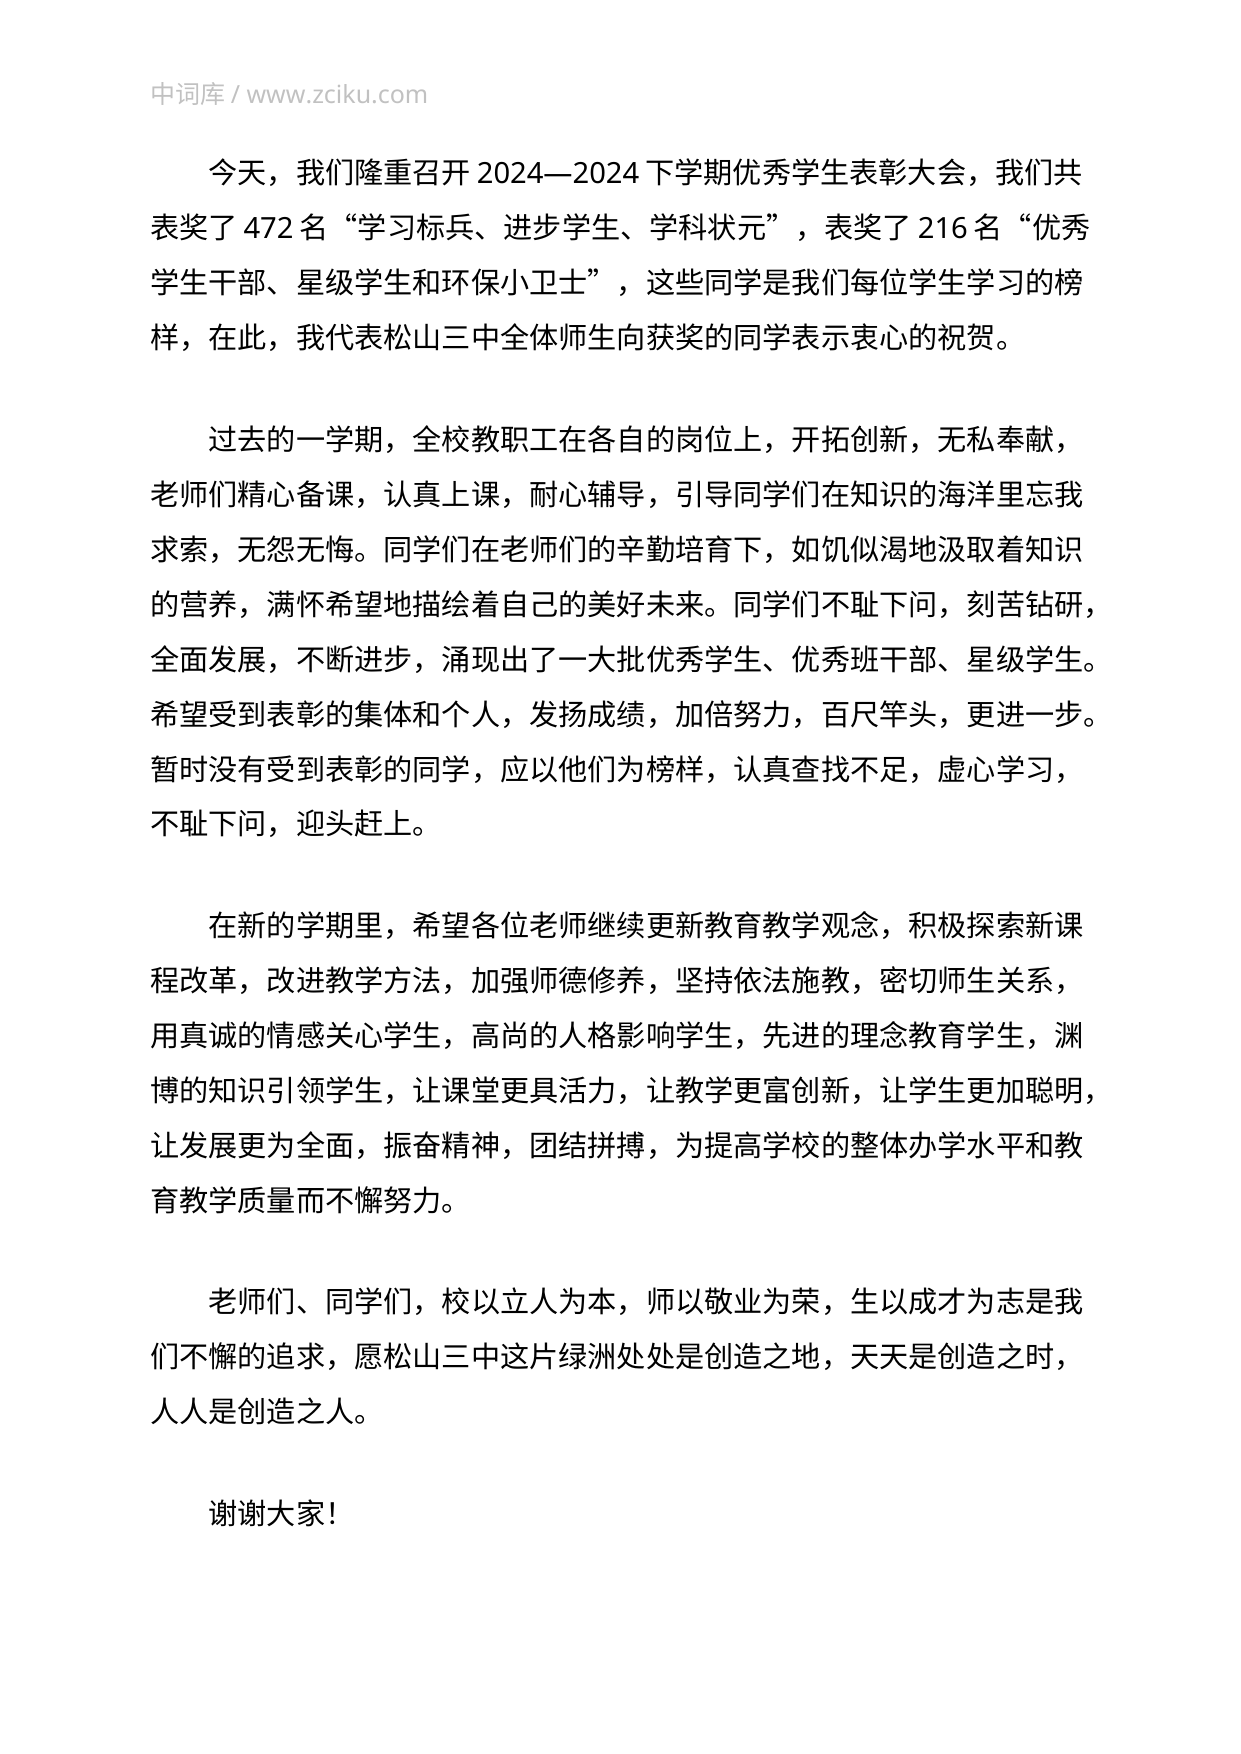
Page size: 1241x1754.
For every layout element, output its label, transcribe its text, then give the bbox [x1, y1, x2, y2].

text 谢谢大家！ [150, 1491, 1090, 1533]
text 在新的学期里，希望各位老师继续更新教育教学观念，积极探索新课程改革，改进教学方法，加强师德修养，坚持依法施教，密切师生关系，用真诚的情感关心学生，高尚的人格影响学生，先进的理念教育学生，渊博的知识引领学生，让课堂更具活力，让教学更富创新，让学生更加聪明，让发展更为全面，振奋精神，团结拼搏，为提高学校的整体办学水平和教育教学质量而不懈努力。 [150, 903, 1090, 1219]
text 今天，我们隆重召开2024—2024下学期优秀学生表彰大会，我们共表奖了472名“学习标兵、进步学生、学科状元”，表奖了216名“优秀学生干部、星级学生和环保小卫士”，这些同学是我们每位学生学习的榜样，在此，我代表松山三中全体师生向获奖的同学表示衷心的祝贺。 [150, 150, 1090, 357]
text 过去的一学期，全校教职工在各自的岗位上，开拓创新，无私奉献，老师们精心备课，认真上课，耐心辅导，引导同学们在知识的海洋里忘我求索，无怨无悔。同学们在老师们的辛勤培育下，如饥似渴地汲取着知识的营养，满怀希望地描绘着自己的美好未来。同学们不耻下问，刻苦钻研，全面发展，不断进步，涌现出了一大批优秀学生、优秀班干部、星级学生。希望受到表彰的集体和个人，发扬成绩，加倍努力，百尺竿头，更进一步。暂时没有受到表彰的同学，应以他们为榜样，认真查找不足，虚心学习，不耻下问，迎头赶上。 [150, 417, 1090, 843]
text 老师们、同学们，校以立人为本，师以敬业为荣，生以成才为志是我们不懈的追求，愿松山三中这片绿洲处处是创造之地，天天是创造之时，人人是创造之人。 [150, 1279, 1090, 1431]
